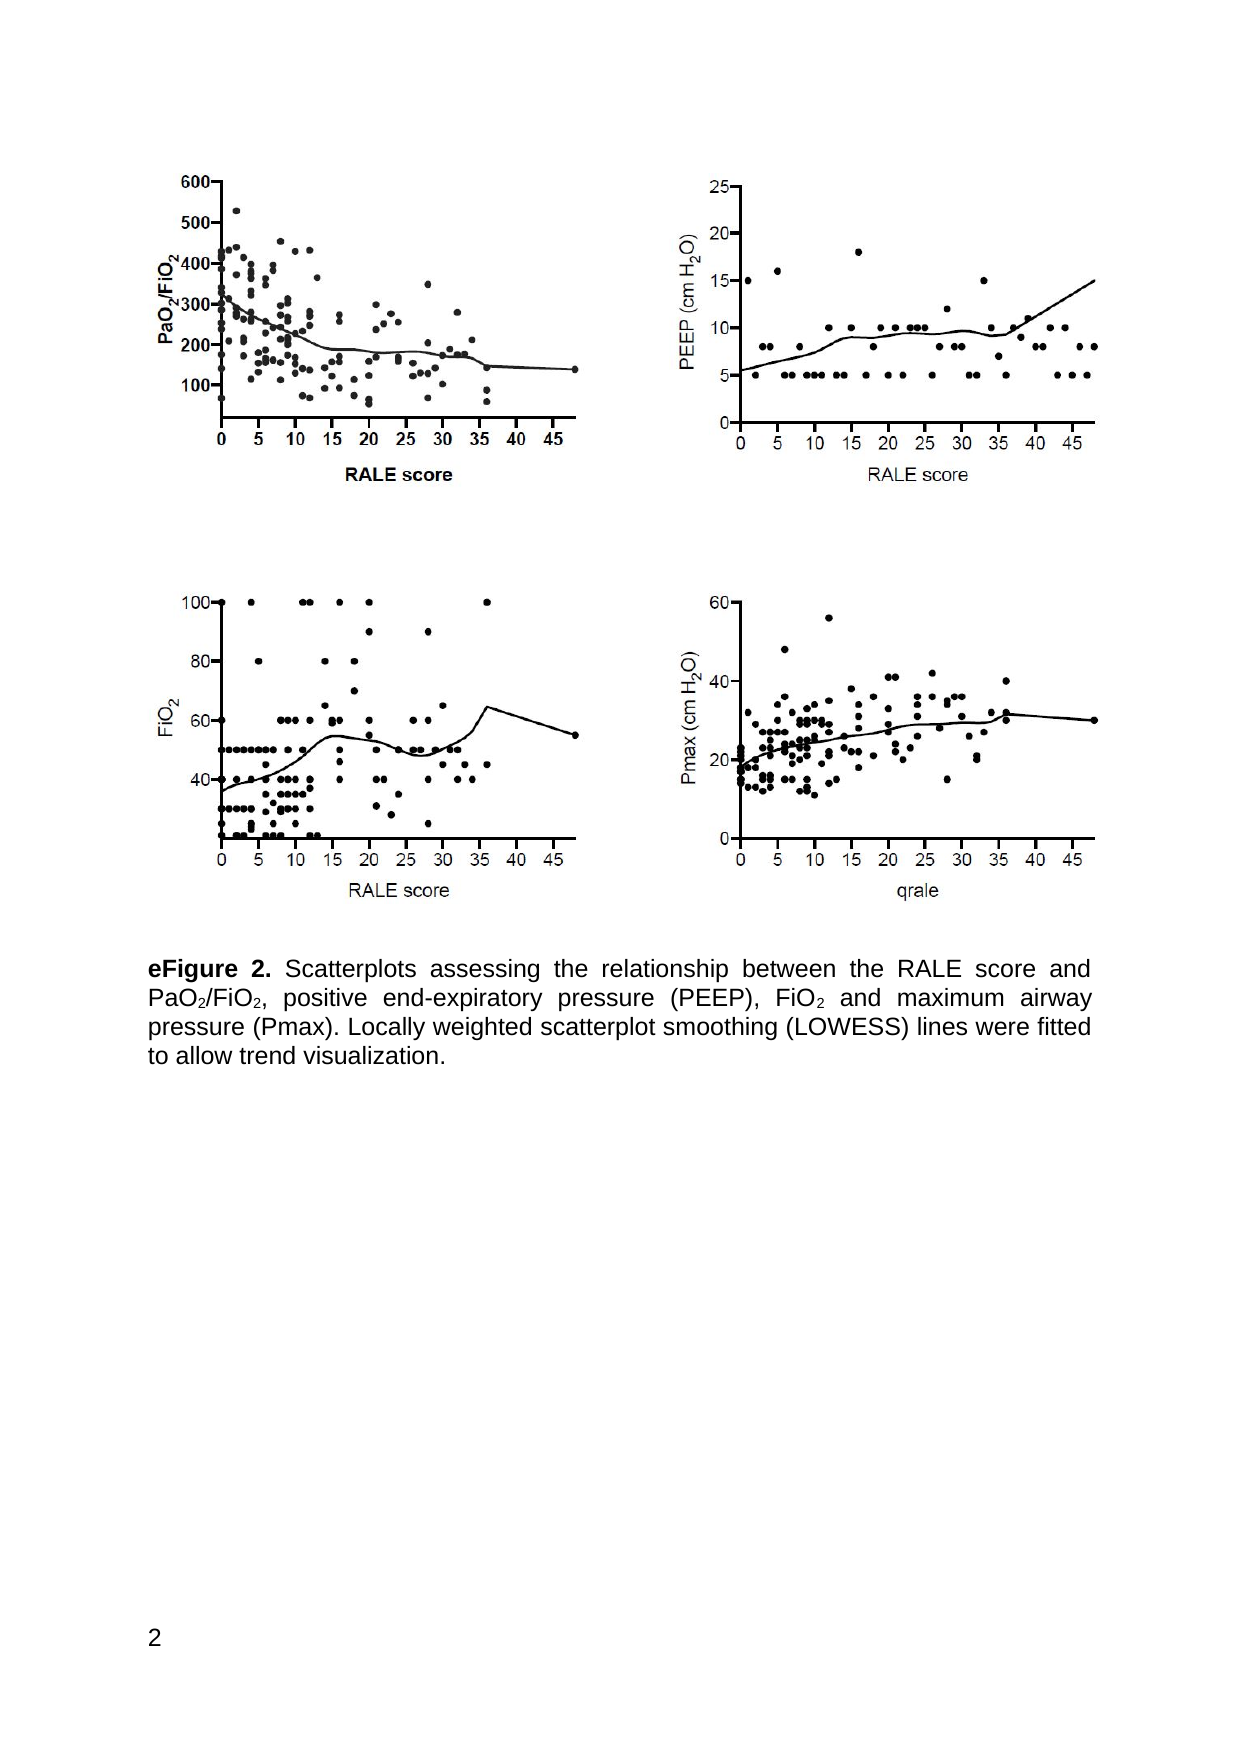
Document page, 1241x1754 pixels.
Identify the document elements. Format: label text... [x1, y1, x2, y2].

text eFigure 2. Scatterplots assessing the relationship between the RALE score and PaO2/FiO2, positive end-expiratory pressure (PEEP), FiO2 and maximum airway pressure (Pmax). Locally weighted scatterplot smoothing (LOWESS) lines were fitted to allow trend visualization. [148, 954, 1093, 1069]
picture [147, 173, 1113, 904]
